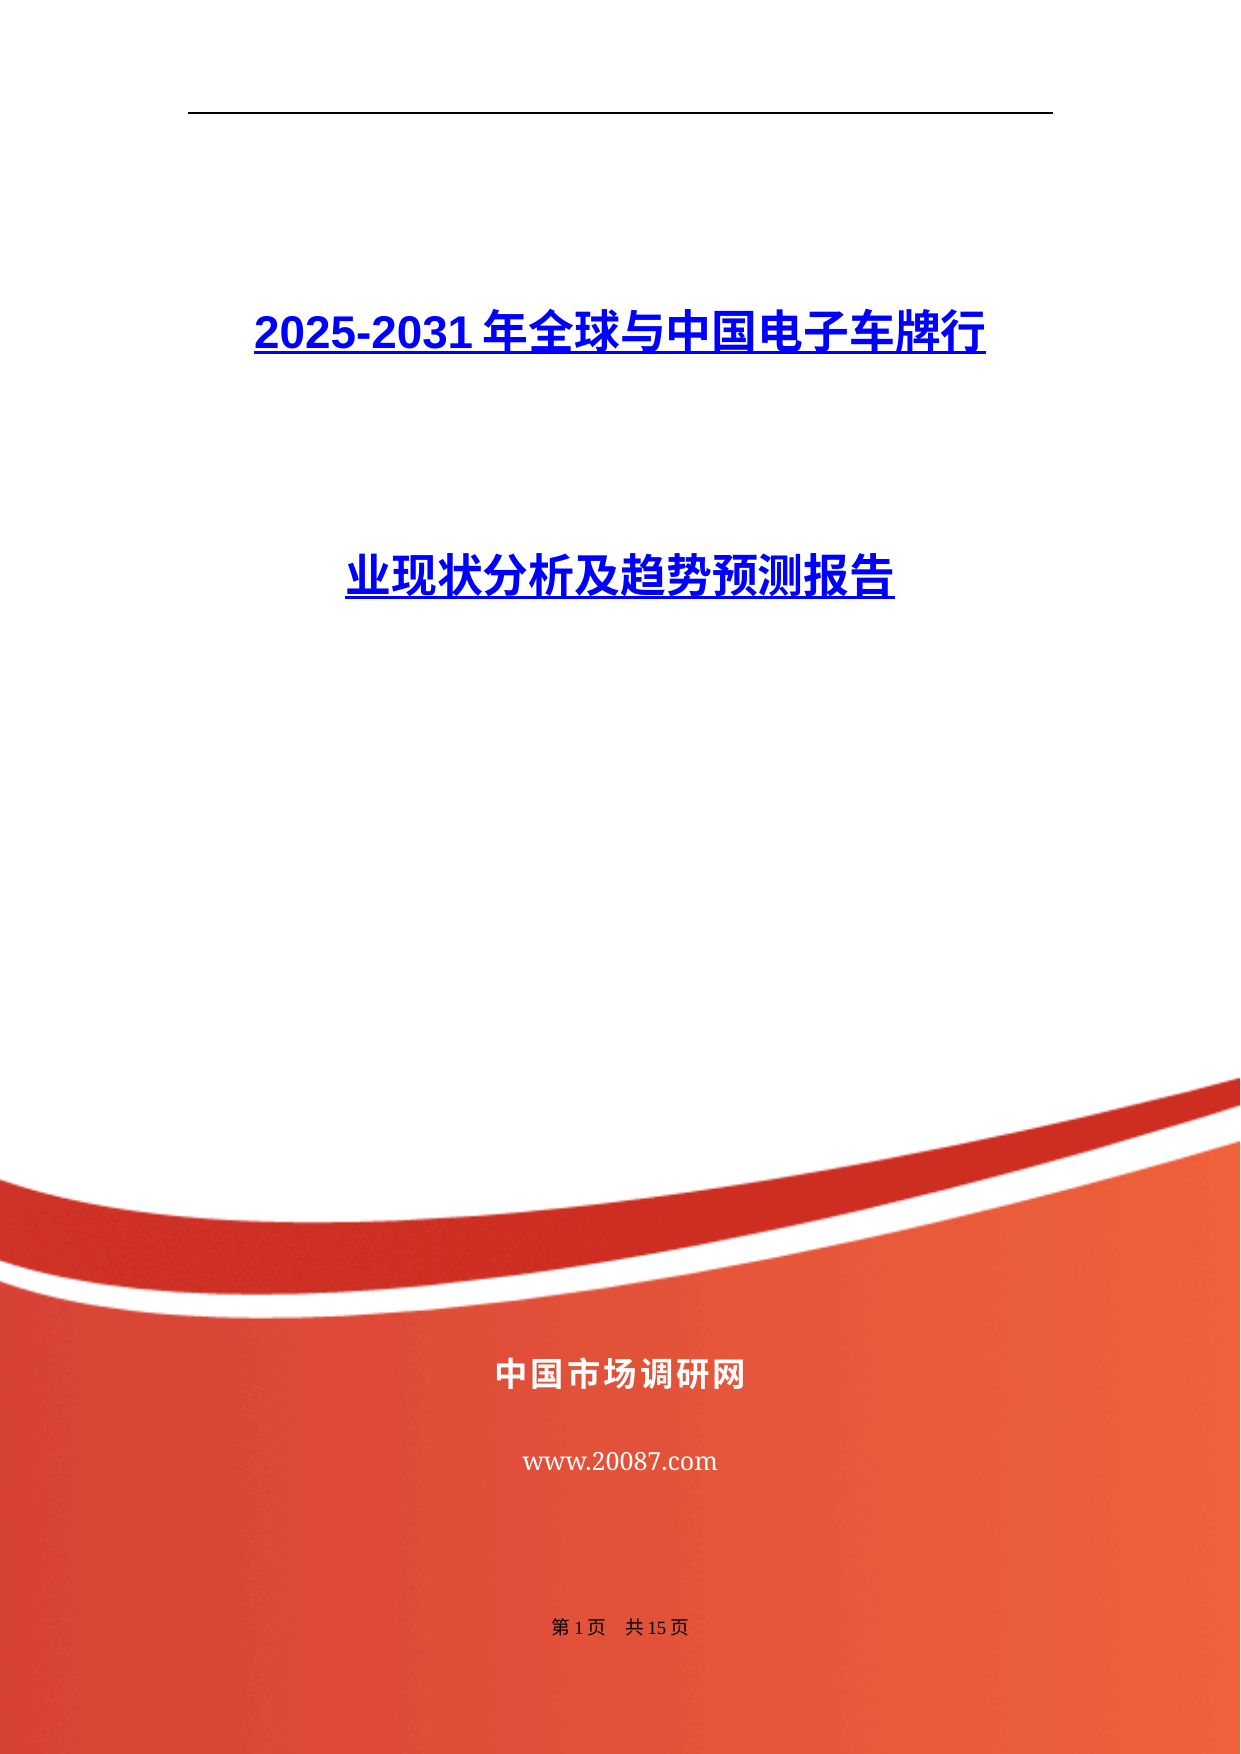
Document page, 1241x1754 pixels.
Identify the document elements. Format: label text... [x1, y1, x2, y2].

table_header 2025-2031年全球与中国电子车牌行业现状分析及趋势预测报告 [188, 207, 1053, 773]
picture [0, 1006, 1241, 1754]
text www.20087.com [187, 1428, 1053, 1493]
subtitle 中国市场调研网 [187, 1339, 1053, 1404]
